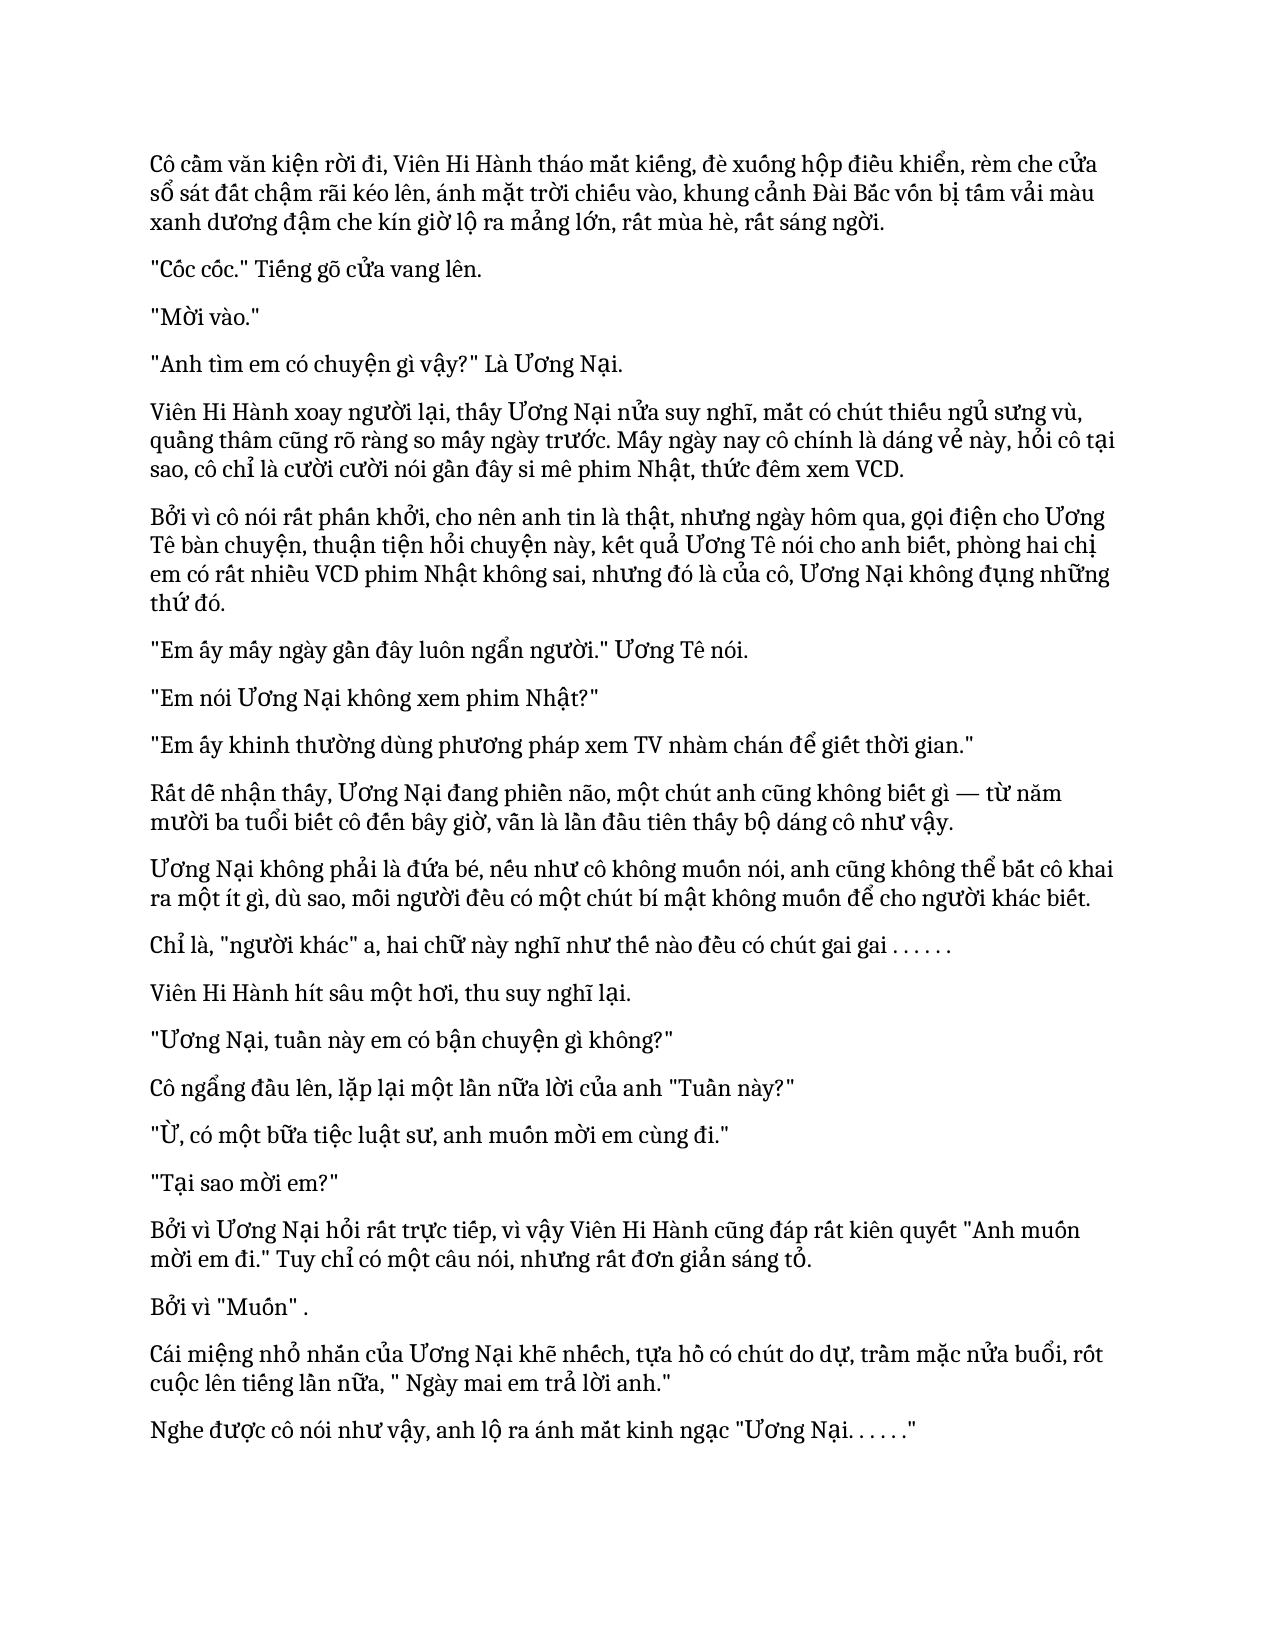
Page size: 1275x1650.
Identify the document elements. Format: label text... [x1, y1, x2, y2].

text "Tại sao mời em?" [150, 1169, 1125, 1197]
text Bởi vì Ương Nại hỏi rất trực tiếp, vì vậy Viên Hi Hành cũng đáp rất kiên quyết "Anh muốn mời em đi." Tuy chỉ có một câu nói, nhưng rất đơn giản sáng tỏ. [150, 1216, 1125, 1274]
text "Ương Nại, tuần này em có bận chuyện gì không?" [150, 1026, 1125, 1055]
text Cô ngẩng đầu lên, lặp lại một lần nữa lời của anh "Tuần này?" [150, 1074, 1125, 1102]
text Cái miệng nhỏ nhắn của Ương Nại khẽ nhếch, tựa hồ có chút do dự, trầm mặc nửa buổi, rốt cuộc lên tiếng lần nữa, " Ngày mai em trả lời anh." [150, 1340, 1125, 1397]
text Viên Hi Hành xoay người lại, thấy Ương Nại nửa suy nghĩ, mắt có chút thiếu ngủ sưng vù, quầng thâm cũng rõ ràng so mấy ngày trước. Mấy ngày nay cô chính là dáng vẻ này, hỏi cô tại sao, cô chỉ là cười cười nói gần đây si mê phim Nhật, thức đêm xem VCD. [150, 397, 1125, 484]
text Ương Nại không phải là đứa bé, nếu như cô không muốn nói, anh cũng không thể bắt cô khai ra một ít gì, dù sao, mỗi người đều có một chút bí mật không muốn để cho người khác biết. [150, 855, 1125, 912]
text "Ừ, có một bữa tiệc luật sư, anh muốn mời em cùng đi." [150, 1121, 1125, 1150]
text "Anh tìm em có chuyện gì vậy?" Là Ương Nại. [150, 350, 1125, 379]
text Bởi vì cô nói rất phấn khởi, cho nên anh tin là thật, nhưng ngày hôm qua, gọi điện cho Ương Tê bàn chuyện, thuận tiện hỏi chuyện này, kết quả Ương Tê nói cho anh biết, phòng hai chị em có rất nhiều VCD phim Nhật không sai, nhưng đó là của cô, Ương Nại không đụng những thứ đó. [150, 502, 1125, 617]
text "Cốc cốc." Tiếng gõ cửa vang lên. [150, 255, 1125, 284]
text Chỉ là, "người khác" a, hai chữ này nghĩ như thế nào đều có chút gai gai . . . . . . [150, 931, 1125, 960]
text Viên Hi Hành hít sâu một hơi, thu suy nghĩ lại. [150, 979, 1125, 1007]
text "Em nói Ương Nại không xem phim Nhật?" [150, 684, 1125, 712]
text Cô cầm văn kiện rời đi, Viên Hi Hành tháo mắt kiếng, đè xuống hộp điều khiển, rèm che cửa sổ sát đất chậm rãi kéo lên, ánh mặt trời chiếu vào, khung cảnh Đài Bắc vốn bị tấm vải màu xanh dương đậm che kín giờ lộ ra mảng lớn, rất mùa hè, rất sáng ngời. [150, 150, 1125, 236]
text "Mời vào." [150, 302, 1125, 331]
text "Em ấy mấy ngày gần đây luôn ngẩn người." Ương Tê nói. [150, 636, 1125, 665]
text Rất dễ nhận thấy, Ương Nại đang phiền não, một chút anh cũng không biết gì — từ năm mười ba tuổi biết cô đến bây giờ, vẫn là lần đầu tiên thấy bộ dáng cô như vậy. [150, 779, 1125, 836]
text "Em ấy khinh thường dùng phương pháp xem TV nhàm chán để giết thời gian." [150, 731, 1125, 760]
text Nghe được cô nói như vậy, anh lộ ra ánh mắt kinh ngạc "Ương Nại. . . . . ." [150, 1416, 1125, 1445]
text Bởi vì "Muốn" . [150, 1292, 1125, 1321]
